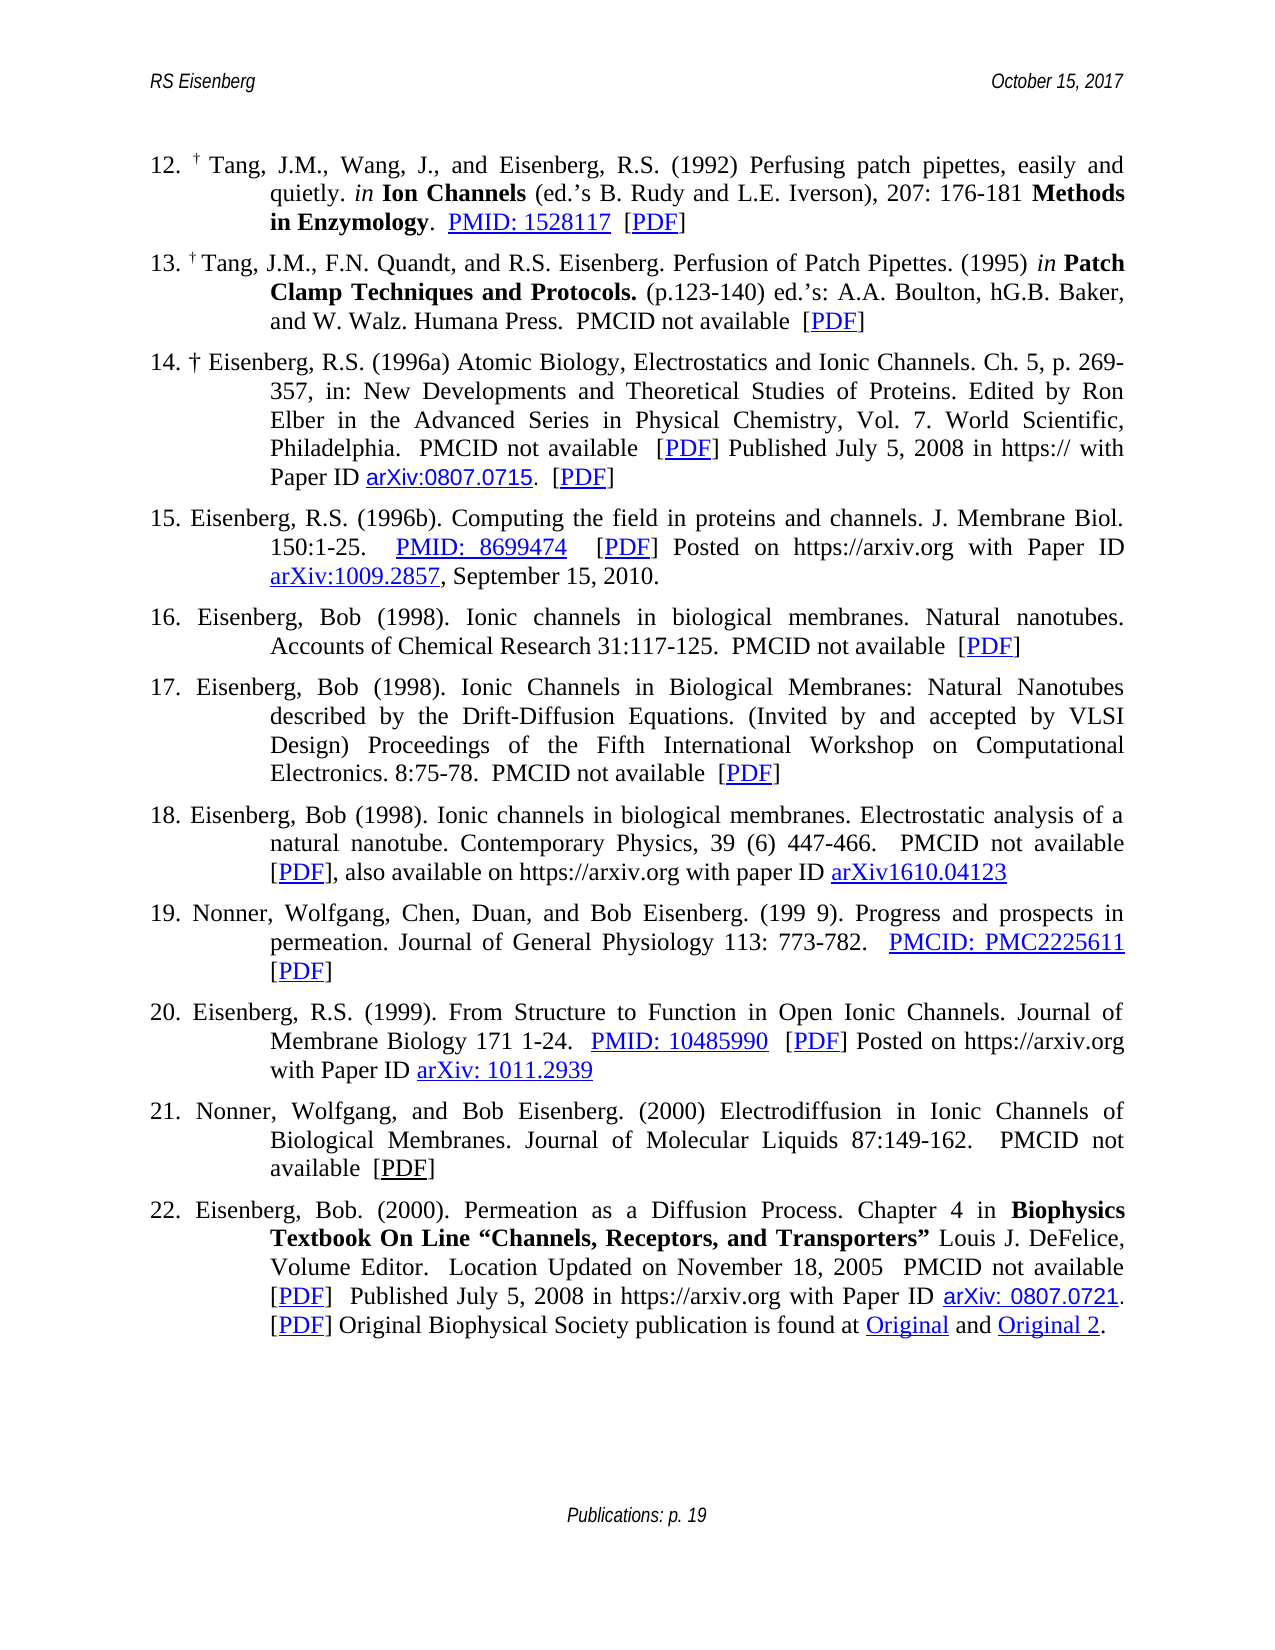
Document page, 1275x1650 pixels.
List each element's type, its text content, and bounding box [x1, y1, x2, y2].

text 17. Eisenberg, Bob (1998). Ionic Channels in Biological Membranes: Natural Nanotubes described by the Drift-Diffusion Equations. (Invited by and accepted by VLSI Design) Proceedings of the Fifth International Workshop on Computational Electronics. 8:75-78. PMCID not available [PDF] [150, 672, 1125, 787]
text 18. Eisenberg, Bob (1998). Ionic channels in biological membranes. Electrostatic analysis of a natural nanotube. Contemporary Physics, 39 (6) 447-466. PMCID not available [PDF], also available on https://arxiv.org with paper ID arXiv1610.04123 [150, 800, 1125, 886]
text 21. Nonner, Wolfgang, and Bob Eisenberg. (2000) Electrodiffusion in Ionic Channels of Biological Membranes. Journal of Molecular Liquids 87:149-162. PMCID not available [PDF] [150, 1096, 1125, 1182]
text 16. Eisenberg, Bob (1998). Ionic channels in biological membranes. Natural nanotubes. Accounts of Chemical Research 31:117-125. PMCID not available [PDF] [150, 602, 1125, 660]
text 15. Eisenberg, R.S. (1996b). Computing the field in proteins and channels. J. Membrane Biol. 150:1-25. PMID: 8699474 [PDF] Posted on https://arxiv.org with Paper ID arXiv:1009.2857, September 15, 2010. [150, 503, 1125, 590]
text 19. Nonner, Wolfgang, Chen, Duan, and Bob Eisenberg. (199 9). Progress and prospects in permeation. Journal of General Physiology 113: 773-782. PMCID: PMC2225611 [PDF] [150, 898, 1125, 985]
text 12. † Tang, J.M., Wang, J., and Eisenberg, R.S. (1992) Perfusing patch pipettes, easily and quietly. in Ion Channels (ed.’s B. Rudy and L.E. Iverson), 207: 176-181 Methods in Enzymology. PMID: 1528117 [PDF] [150, 150, 1125, 236]
text 20. Eisenberg, R.S. (1999). From Structure to Function in Open Ionic Channels. Journal of Membrane Biology 171 1-24. PMID: 10485990 [PDF] Posted on https://arxiv.org with Paper ID arXiv: 1011.2939 [150, 997, 1125, 1083]
text 22. Eisenberg, Bob. (2000). Permeation as a Diffusion Process. Chapter 4 in Biophysics Textbook On Line “Channels, Receptors, and Transporters” Louis J. DeFelice, Volume Editor. Location Updated on November 18, 2005 PMCID not available [PDF] Published July 5, 2008 in https://arxiv.org with Paper ID arXiv: 0807.0721. [PDF] Original Biophysical Society publication is found at Original and Original 2. [150, 1195, 1125, 1338]
text 13. † Tang, J.M., F.N. Quandt, and R.S. Eisenberg. Perfusion of Patch Pipettes. (1995) in Patch Clamp Techniques and Protocols. (p.123-140) ed.’s: A.A. Boulton, hG.B. Baker, and W. Walz. Humana Press. PMCID not available [PDF] [150, 248, 1125, 335]
text 14. † Eisenberg, R.S. (1996a) Atomic Biology, Electrostatics and Ionic Channels. Ch. 5, p. 269-357, in: New Developments and Theoretical Studies of Proteins. Edited by Ron Elber in the Advanced Series in Physical Chemistry, Vol. 7. World Scientific, Philadelphia. PMCID not available [PDF] Published July 5, 2008 in https:// with Paper ID arXiv:0807.0715. [PDF] [150, 347, 1125, 491]
